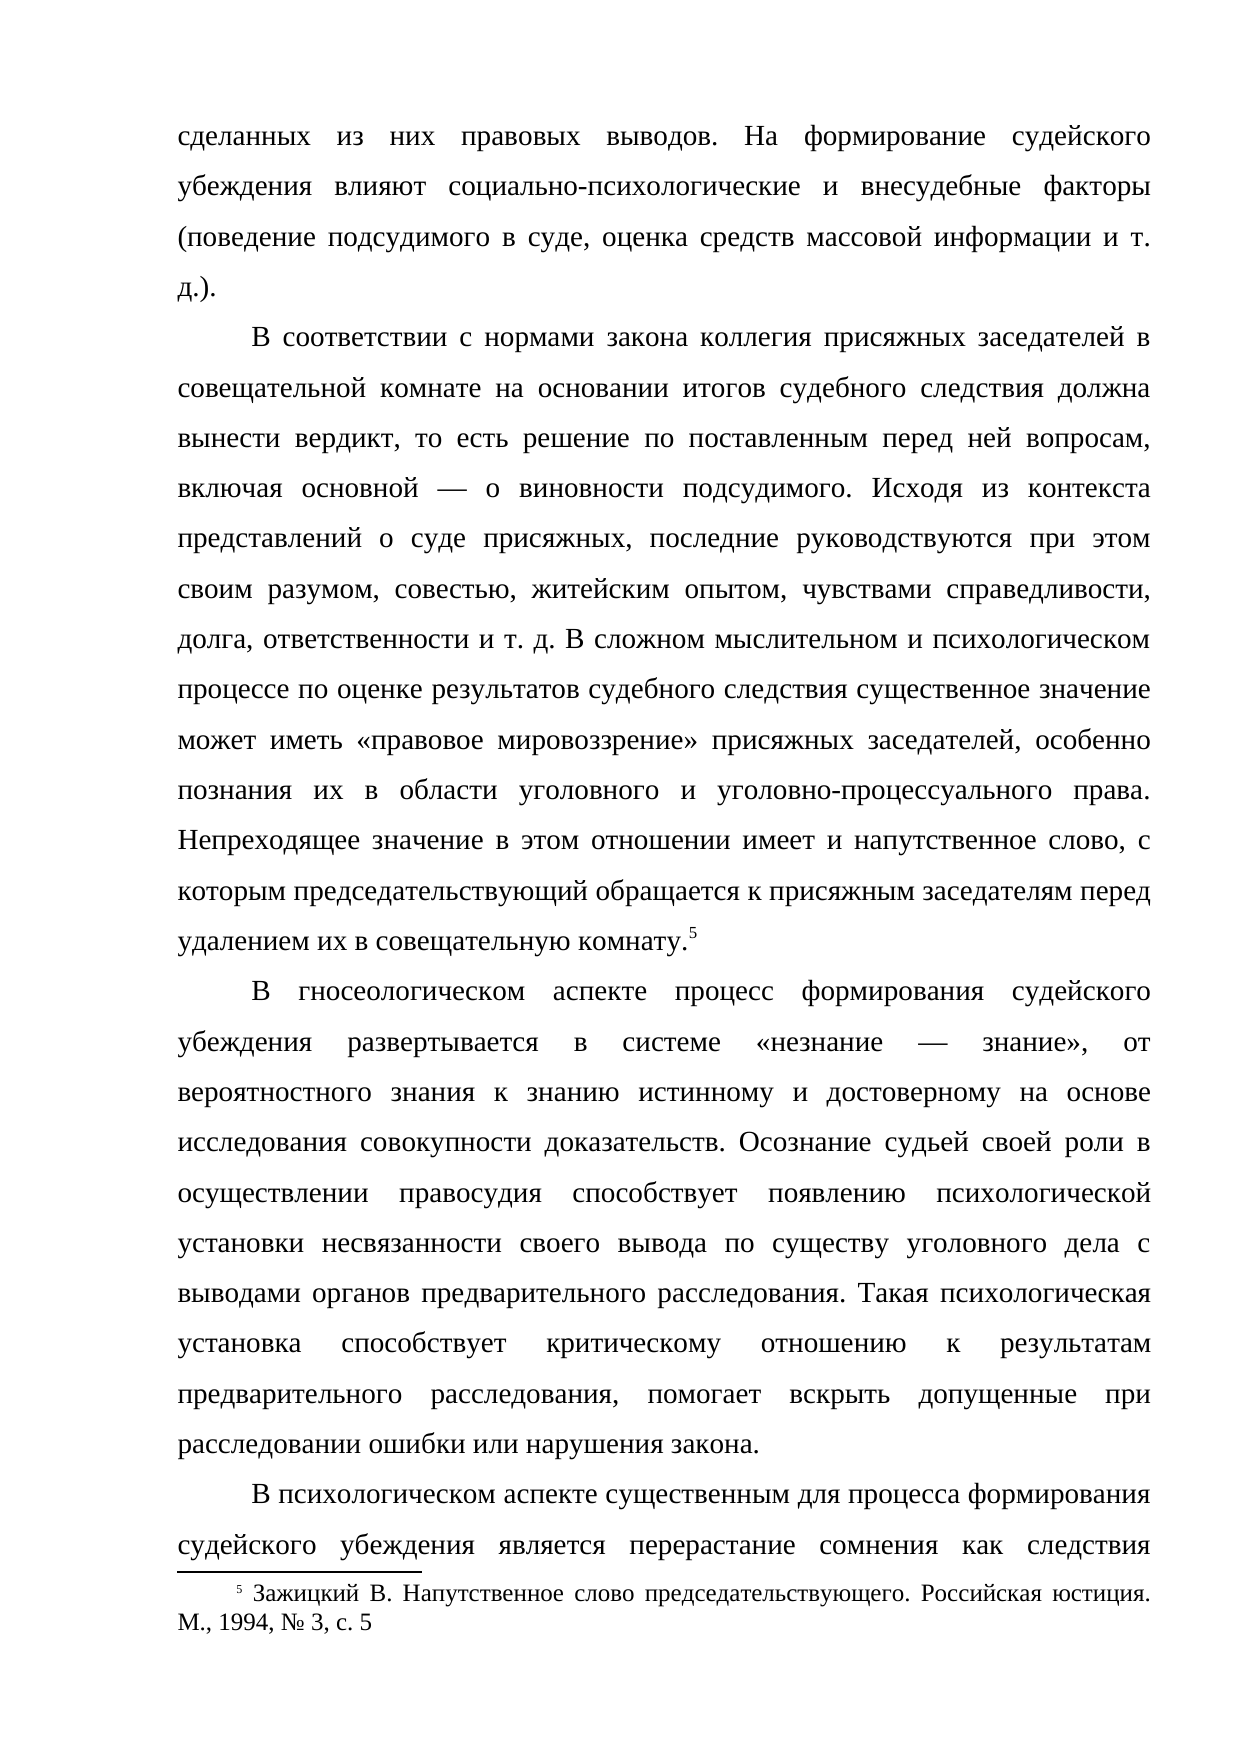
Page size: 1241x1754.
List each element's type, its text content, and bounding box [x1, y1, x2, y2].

text В гносеологическом аспекте процесс формирования судейского убеждения развертывается в системе «незнание — знание», от вероятностного знания к знанию истинному и достоверному на основе исследования совокупности доказательств. Осознание судьей своей роли в осуществлении правосудия способствует появлению психологической установки несвязанности своего вывода по существу уголовного дела с выводами органов предварительного расследования. Такая психологическая установка способствует критическому отношению к результатам предварительного расследования, помогает вскрыть допущенные при расследовании ошибки или нарушения закона. [177, 973, 1152, 1460]
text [177, 1477, 1152, 1560]
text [177, 118, 1152, 303]
text В соответствии с нормами закона коллегия присяжных заседателей в совещательной комнате на основании итогов судебного следствия должна вынести вердикт, то есть решение по поставленным перед ней вопросам, включая основной — о виновности подсудимого. Исходя из контекста представлений о суде присяжных, последние руководствуются при этом своим разумом, совестью, житейским опытом, чувствами справедливости, долга, ответственности и т. д. В сложном мыслительном и психологическом процессе по оценке результатов судебного следствия существенное значение может иметь «правовое мировоззрение» присяжных заседателей, особенно познания их в области уголовного и уголовно-процессуального права. Непреходящее значение в этом отношении имеет и напутственное слово, с которым председательствующий обращается к присяжным заседателям перед удалением их в совещательную комнату. [177, 319, 1152, 957]
